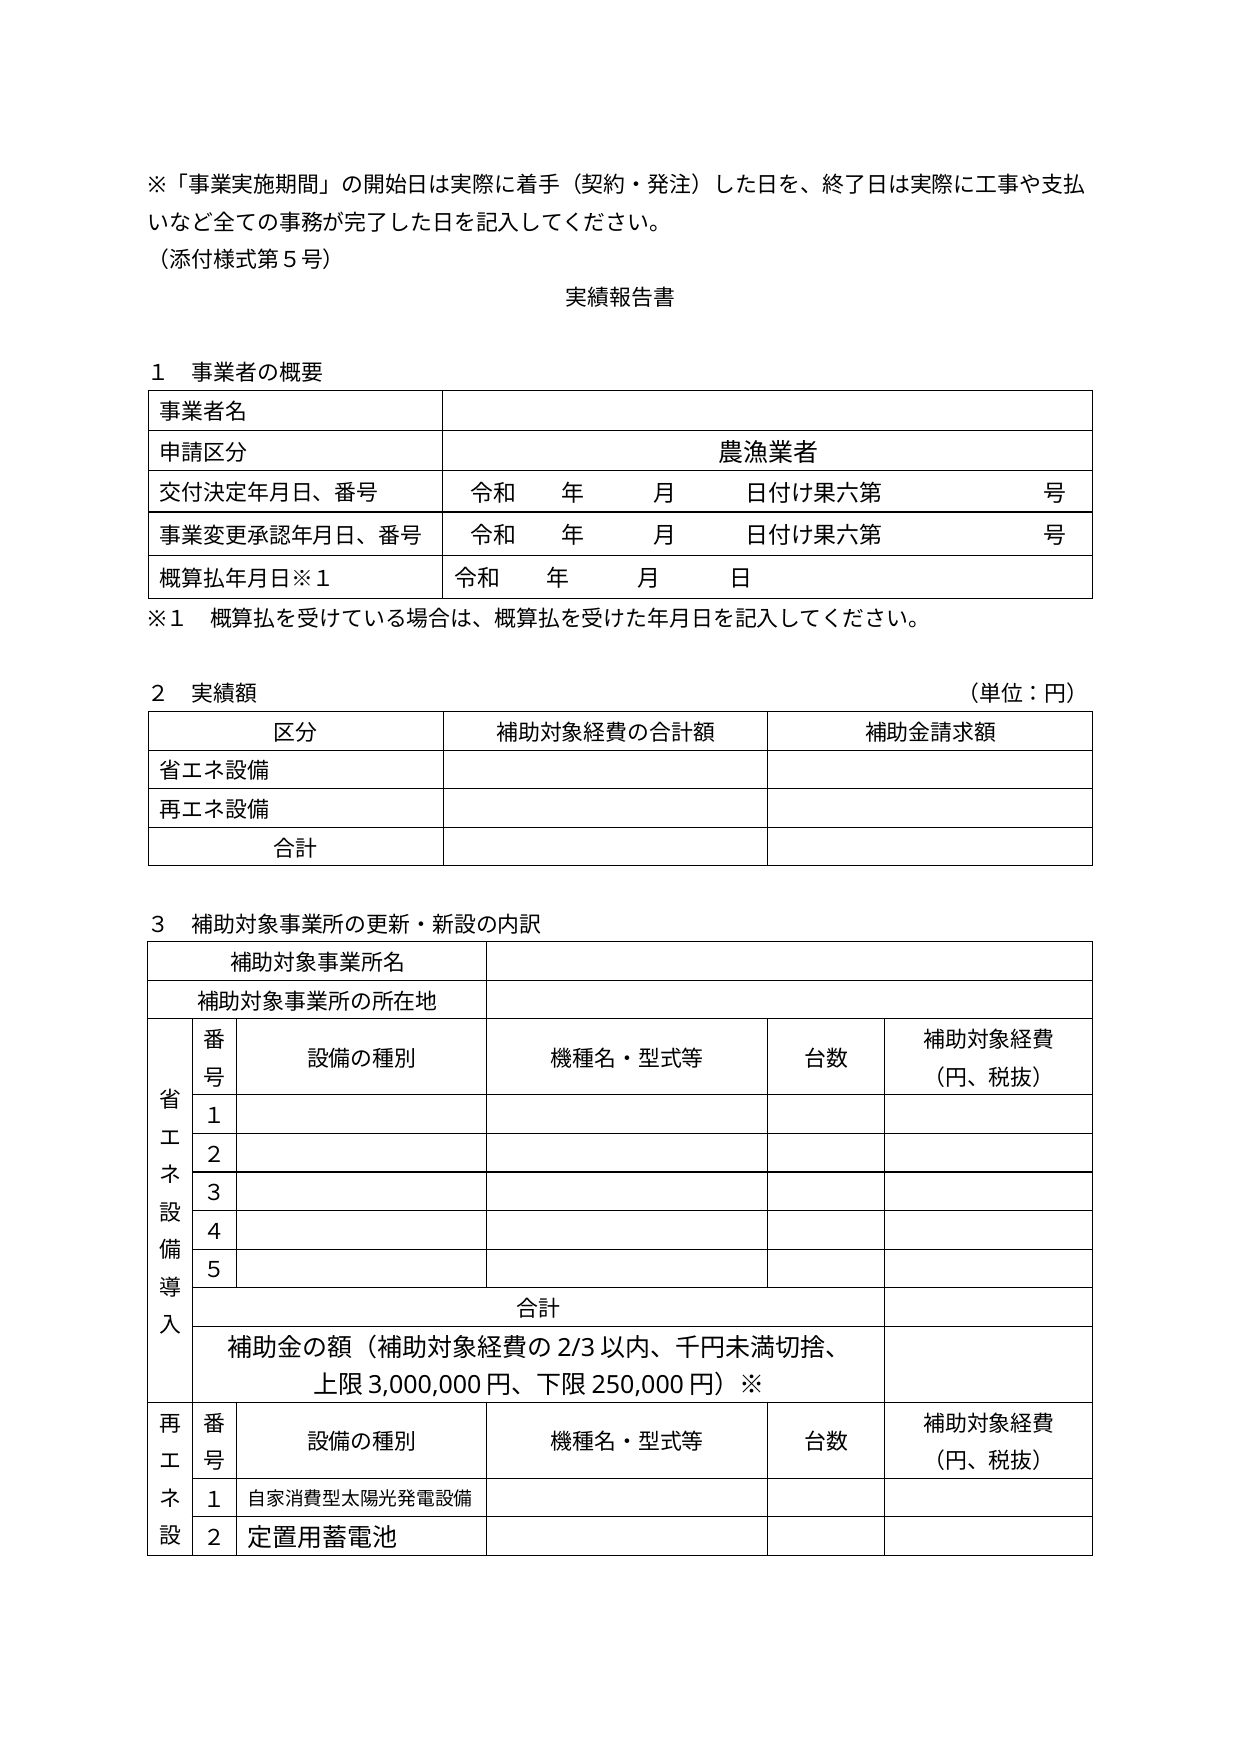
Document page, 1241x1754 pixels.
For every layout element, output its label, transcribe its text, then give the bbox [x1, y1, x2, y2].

text ２ 実績額 （単位：円） [148, 673, 1092, 711]
table_cell 補助対象事業所の所在地 [148, 981, 486, 1018]
table_cell 台数 [768, 1019, 884, 1094]
table_cell ２ [193, 1134, 236, 1171]
table_header 補助金請求額 [768, 712, 1092, 749]
table_cell [444, 751, 767, 788]
table_cell [237, 1134, 486, 1171]
table_cell [885, 1288, 1092, 1326]
table_cell ２ [193, 1517, 236, 1555]
table_cell [444, 789, 767, 827]
table_cell ３ [193, 1173, 236, 1210]
table_cell [885, 1327, 1092, 1402]
table_cell ４ [193, 1211, 236, 1248]
table_cell 機種名・型式等 [487, 1403, 767, 1478]
table_header 補助対象経費の合計額 [444, 712, 767, 749]
text ※１ 概算払を受けている場合は、概算払を受けた年月日を記入してください。 [148, 599, 1092, 636]
table_header [443, 391, 1092, 430]
table_cell 省エネ 設備 導入 [148, 1019, 192, 1402]
table_cell [768, 1479, 884, 1516]
table_cell [237, 1211, 486, 1248]
table_cell [487, 1211, 767, 1248]
text ３ 補助対象事業所の更新・新設の内訳 [89, 904, 1092, 941]
table_cell [768, 789, 1092, 827]
table_cell 交付決定年月日、番号 [149, 471, 442, 511]
table_cell 補助対象経費 （円、税抜） [885, 1019, 1092, 1094]
table_cell 省エネ設備 [149, 751, 443, 788]
table_header [487, 942, 1092, 980]
table_cell [885, 1517, 1092, 1555]
text （添付様式第５号） [148, 239, 1092, 277]
table_cell [487, 1095, 767, 1133]
table_cell [768, 828, 1092, 865]
table_cell ５ [193, 1250, 236, 1287]
table_cell [885, 1211, 1092, 1248]
table_cell [237, 1250, 486, 1287]
table_cell 再エネ設備 [149, 789, 443, 827]
table_cell [768, 1517, 884, 1555]
table_cell [885, 1479, 1092, 1516]
text ※「事業実施期間」の開始日は実際に着手（契約・発注）した日を、終了日は実際に工事や支払いなど全ての事務が完了した日を記入してください。 [148, 164, 1092, 239]
table_cell [768, 1250, 884, 1287]
table_cell 補助対象経費 （円、税抜） [885, 1403, 1092, 1478]
table_cell 設備の種別 [237, 1019, 486, 1094]
table_cell 再エネ 設備 導入 [148, 1403, 192, 1555]
table_header 事業者名 [149, 391, 442, 430]
table_cell 補助金の額（補助対象経費の2/3以内、千円未満切捨、 上限3,000,000円、下限250,000円）※ [193, 1327, 884, 1402]
table_cell 令和 年 月 日 [443, 556, 1092, 597]
text １ 事業者の概要 [148, 352, 1092, 389]
table_cell 農漁業者 [443, 431, 1092, 470]
table_cell [885, 1134, 1092, 1171]
table_cell [487, 1517, 767, 1555]
table_cell [768, 1095, 884, 1133]
table_cell [487, 1250, 767, 1287]
table_cell 合計 [149, 828, 443, 865]
table_cell 機種名・型式等 [487, 1019, 767, 1094]
table_cell 令和 年 月 日付け果六第 号 [443, 513, 1092, 555]
table_cell 定置用蓄電池 [237, 1517, 486, 1555]
table_cell １ [193, 1095, 236, 1133]
table_cell 事業変更承認年月日、番号 [149, 513, 442, 555]
table_cell [487, 1134, 767, 1171]
table_cell 台数 [768, 1403, 884, 1478]
table_cell [237, 1173, 486, 1210]
table_cell [768, 1211, 884, 1248]
table_cell 設備の種別 [237, 1403, 486, 1478]
table_cell 番号 [193, 1403, 236, 1478]
table_cell 合計 [193, 1288, 884, 1326]
text 実績報告書 [148, 277, 1092, 314]
table_cell [487, 1479, 767, 1516]
table_cell [768, 751, 1092, 788]
table_cell [885, 1173, 1092, 1210]
table_cell [237, 1095, 486, 1133]
table_cell [444, 828, 767, 865]
table_cell [487, 981, 1092, 1018]
table_cell [885, 1250, 1092, 1287]
table_cell 概算払年月日※１ [149, 556, 442, 597]
table_cell [885, 1095, 1092, 1133]
table_cell [768, 1173, 884, 1210]
table_cell １ [193, 1479, 236, 1516]
table_cell [768, 1134, 884, 1171]
table_cell 自家消費型太陽光発電設備 [237, 1479, 486, 1516]
table_cell [487, 1173, 767, 1210]
table_cell 番号 [193, 1019, 236, 1094]
table_header 区分 [149, 712, 443, 749]
table_cell 申請区分 [149, 431, 442, 470]
table_header 補助対象事業所名 [148, 942, 486, 980]
table_cell 令和 年 月 日付け果六第 号 [443, 471, 1092, 511]
